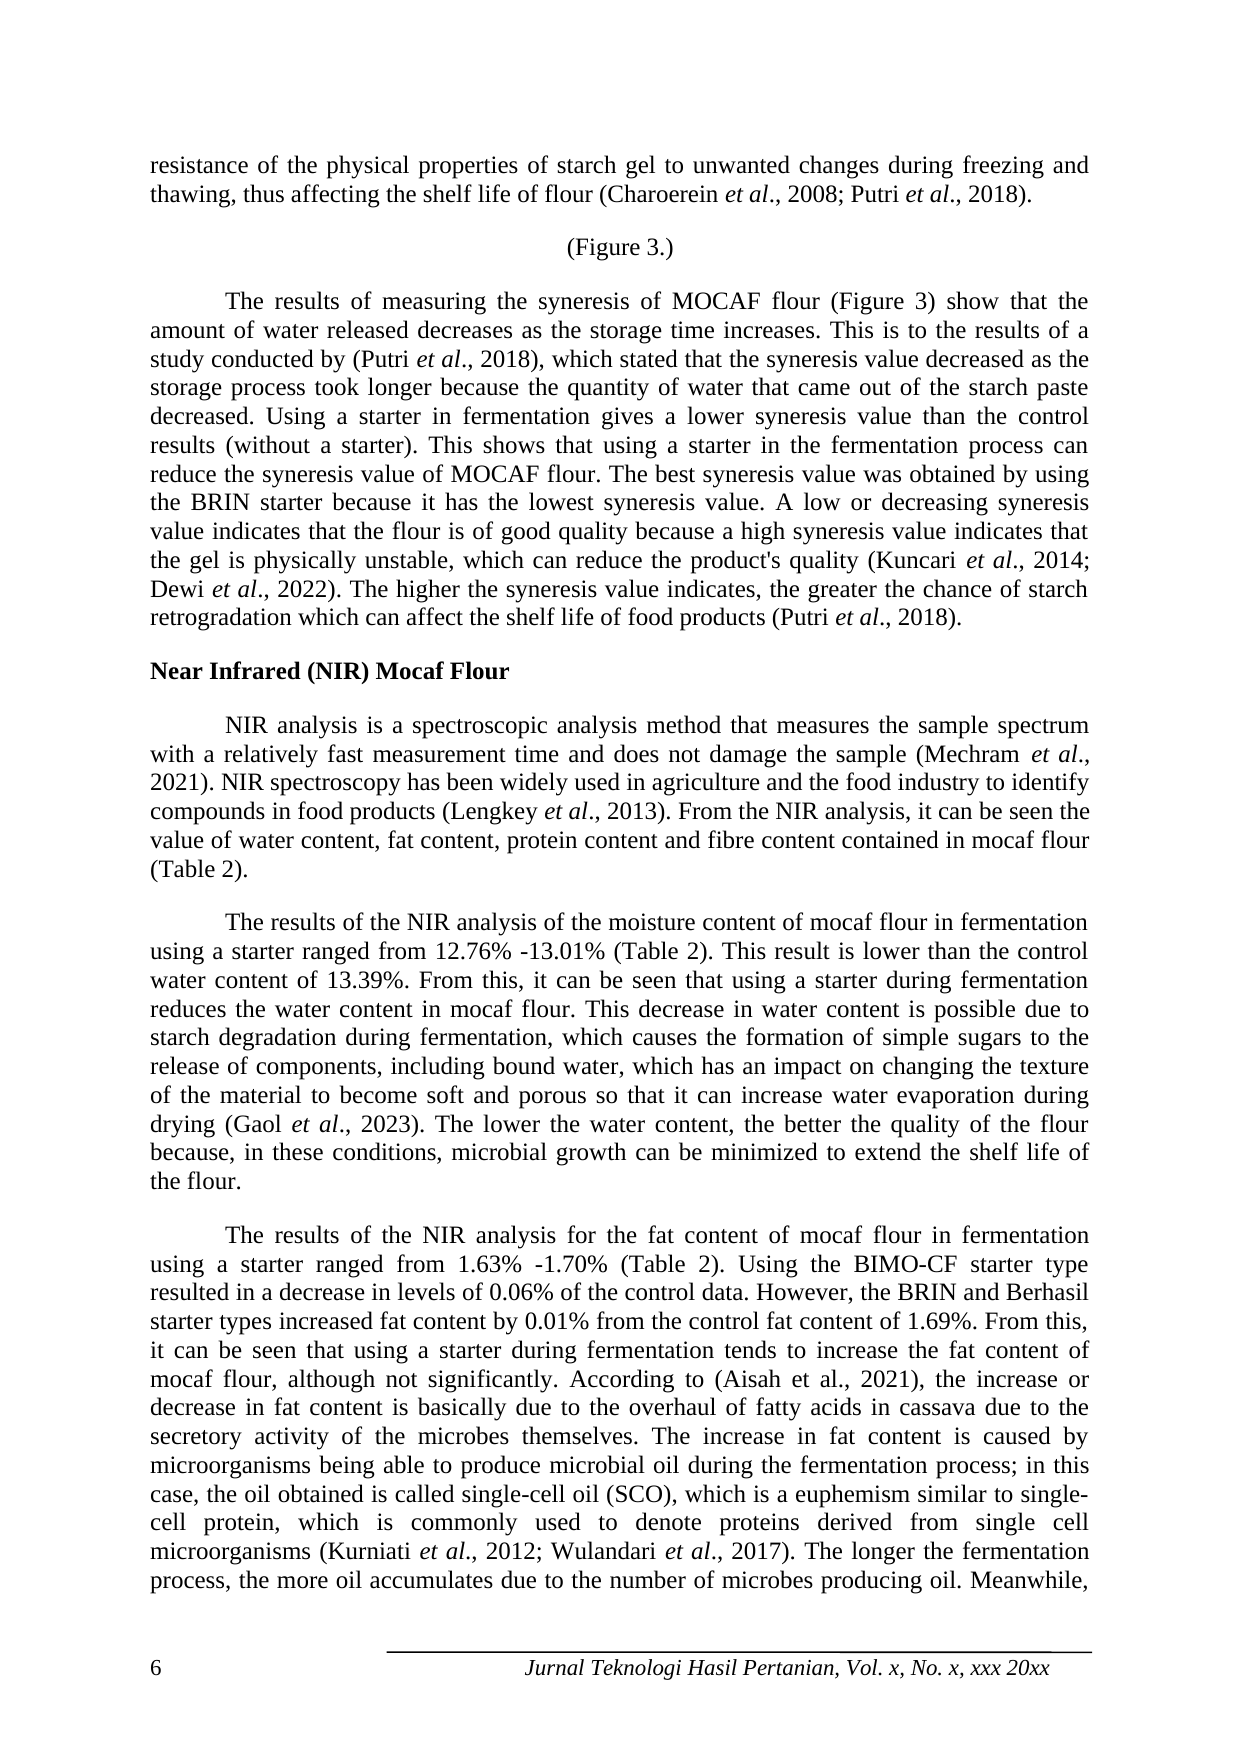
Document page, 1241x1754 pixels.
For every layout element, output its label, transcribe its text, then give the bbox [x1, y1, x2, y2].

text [150, 150, 1090, 207]
text The results of measuring the syneresis of MOCAF flour (Figure 3) show that the amount of water released decreases as the storage time increases. This is to the results of a study conducted by (Putri et al., 2018), which stated that the syneresis value decreased as the storage process took longer because the quantity of water that came out of the starch paste decreased. Using a starter in fermentation gives a lower syneresis value than the control results (without a starter). This shows that using a starter in the fermentation process can reduce the syneresis value of MOCAF flour. The best syneresis value was obtained by using the BRIN starter because it has the lowest syneresis value. A low or decreasing syneresis value indicates that the flour is of good quality because a high syneresis value indicates that the gel is physically unstable, which can reduce the product's quality (Kuncari et al., 2014; Dewi et al., 2022). The higher the syneresis value indicates, the greater the chance of starch retrogradation which can affect the shelf life of food products (Putri et al., 2018). [150, 286, 1090, 631]
text NIR analysis is a spectroscopic analysis method that measures the sample spectrum with a relatively fast measurement time and does not damage the sample (Mechram et al., 2021). NIR spectroscopy has been widely used in agriculture and the food industry to identify compounds in food products (Lengkey et al., 2013). From the NIR analysis, it can be seen the value of water content, fat content, protein content and fibre content contained in mocaf flour (Table 2). [150, 710, 1090, 882]
text Near Infrared (NIR) Mocaf Flour [150, 656, 1090, 685]
text The results of the NIR analysis of the moisture content of mocaf flour in fermentation using a starter ranged from 12.76% -13.01% (Table 2). This result is lower than the control water content of 13.39%. From this, it can be seen that using a starter during fermentation reduces the water content in mocaf flour. This decrease in water content is possible due to starch degradation during fermentation, which causes the formation of simple sugars to the release of components, including bound water, which has an impact on changing the texture of the material to become soft and porous so that it can increase water evaporation during drying (Gaol et al., 2023). The lower the water content, the better the quality of the flour because, in these conditions, microbial growth can be minimized to extend the shelf life of the flour. [150, 907, 1090, 1195]
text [150, 1220, 1090, 1594]
text (Figure 3.) [150, 232, 1090, 261]
